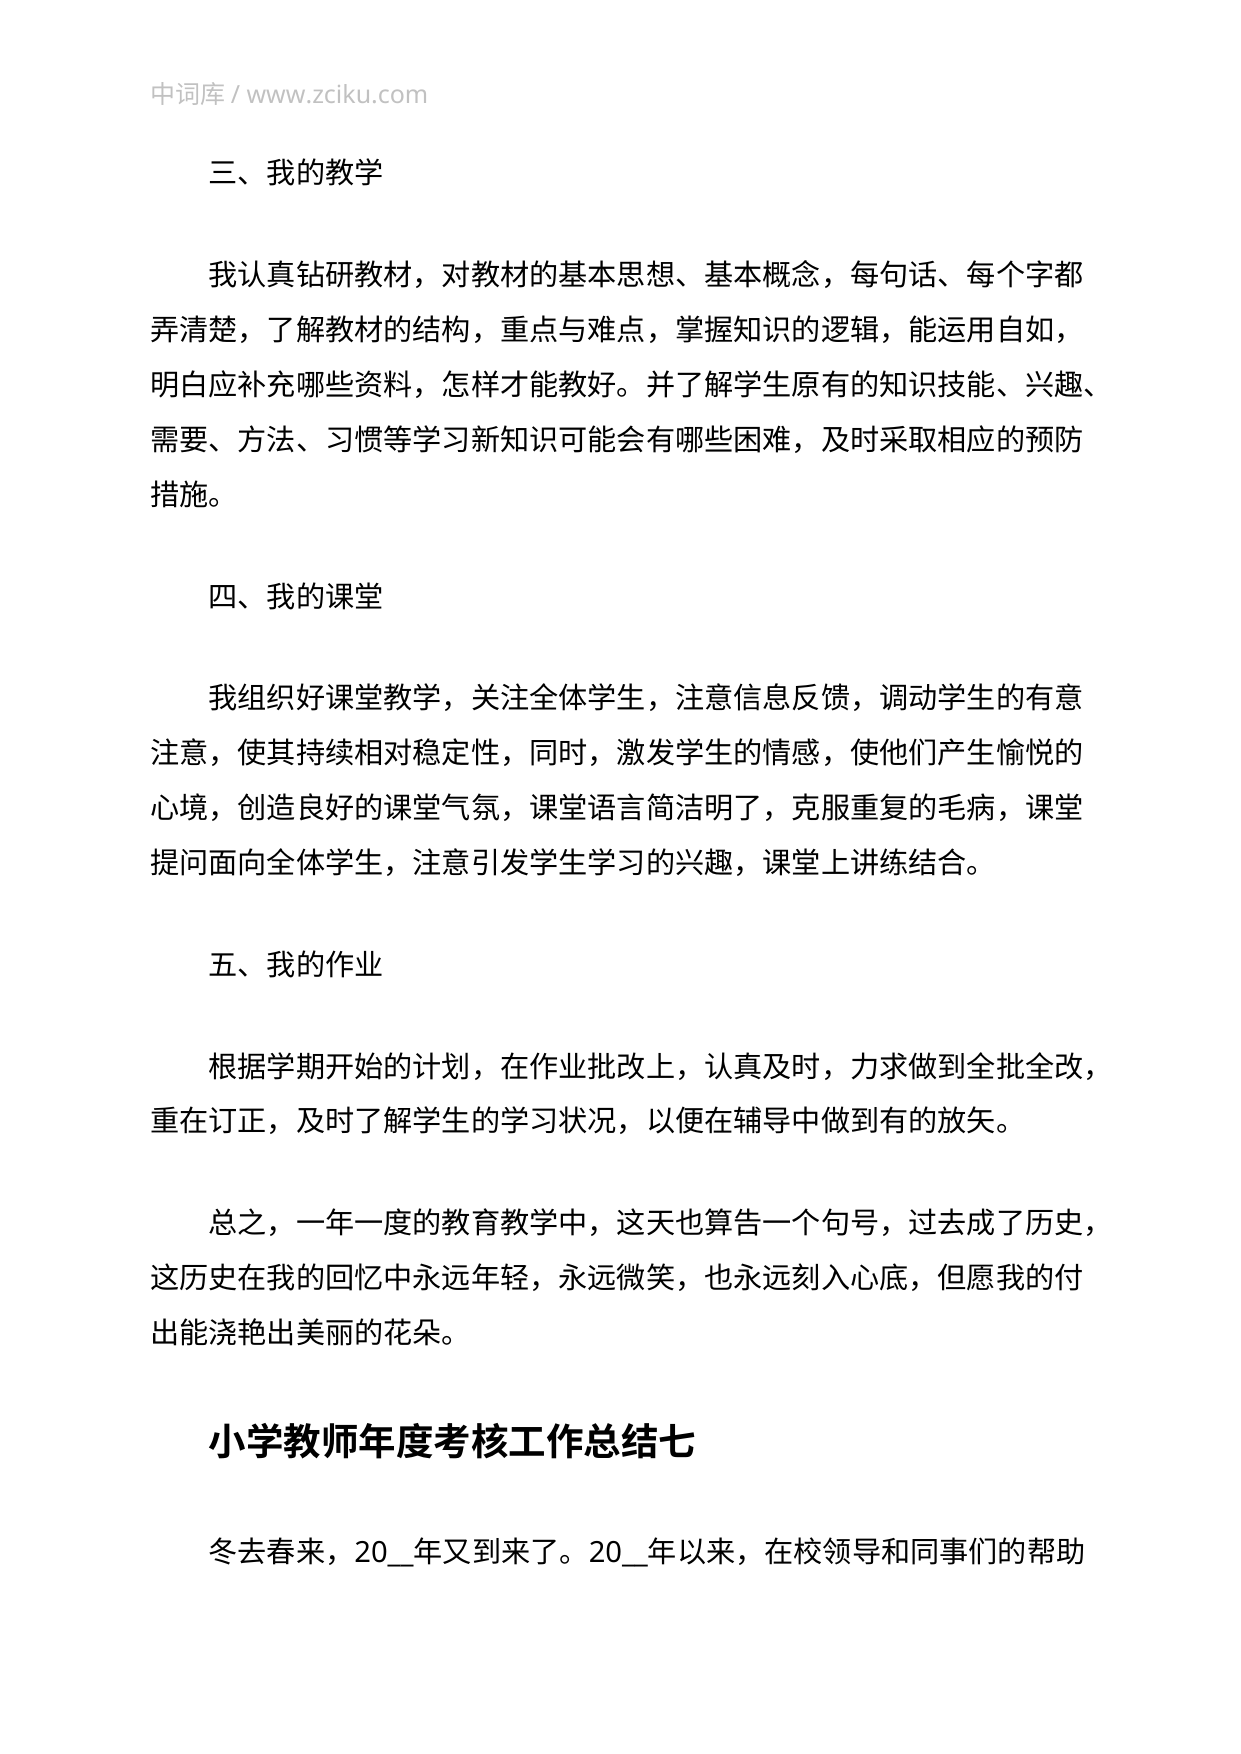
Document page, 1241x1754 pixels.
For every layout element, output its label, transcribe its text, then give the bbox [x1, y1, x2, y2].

text 五、我的作业 [150, 941, 1090, 984]
text 总之，一年一度的教育教学中，这天也算告一个句号，过去成了历史，这历史在我的回忆中永远年轻，永远微笑，也永远刻入心底，但愿我的付出能浇艳出美丽的花朵。 [150, 1200, 1090, 1352]
text 根据学期开始的计划，在作业批改上，认真及时，力求做到全批全改，重在订正，及时了解学生的学习状况，以便在辅导中做到有的放矢。 [150, 1043, 1090, 1140]
text 三、我的教学 [150, 150, 1090, 192]
text 我认真钻研教材，对教材的基本思想、基本概念，每句话、每个字都弄清楚，了解教材的结构，重点与难点，掌握知识的逻辑，能运用自如，明白应补充哪些资料，怎样才能教好。并了解学生原有的知识技能、兴趣、需要、方法、习惯等学习新知识可能会有哪些困难，及时采取相应的预防措施。 [150, 252, 1090, 514]
text 四、我的课堂 [150, 573, 1090, 615]
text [150, 1529, 1090, 1571]
text 小学教师年度考核工作总结七 [150, 1411, 1090, 1466]
text 我组织好课堂教学，关注全体学生，注意信息反馈，调动学生的有意注意，使其持续相对稳定性，同时，激发学生的情感，使他们产生愉悦的心境，创造良好的课堂气氛，课堂语言简洁明了，克服重复的毛病，课堂提问面向全体学生，注意引发学生学习的兴趣，课堂上讲练结合。 [150, 675, 1090, 882]
